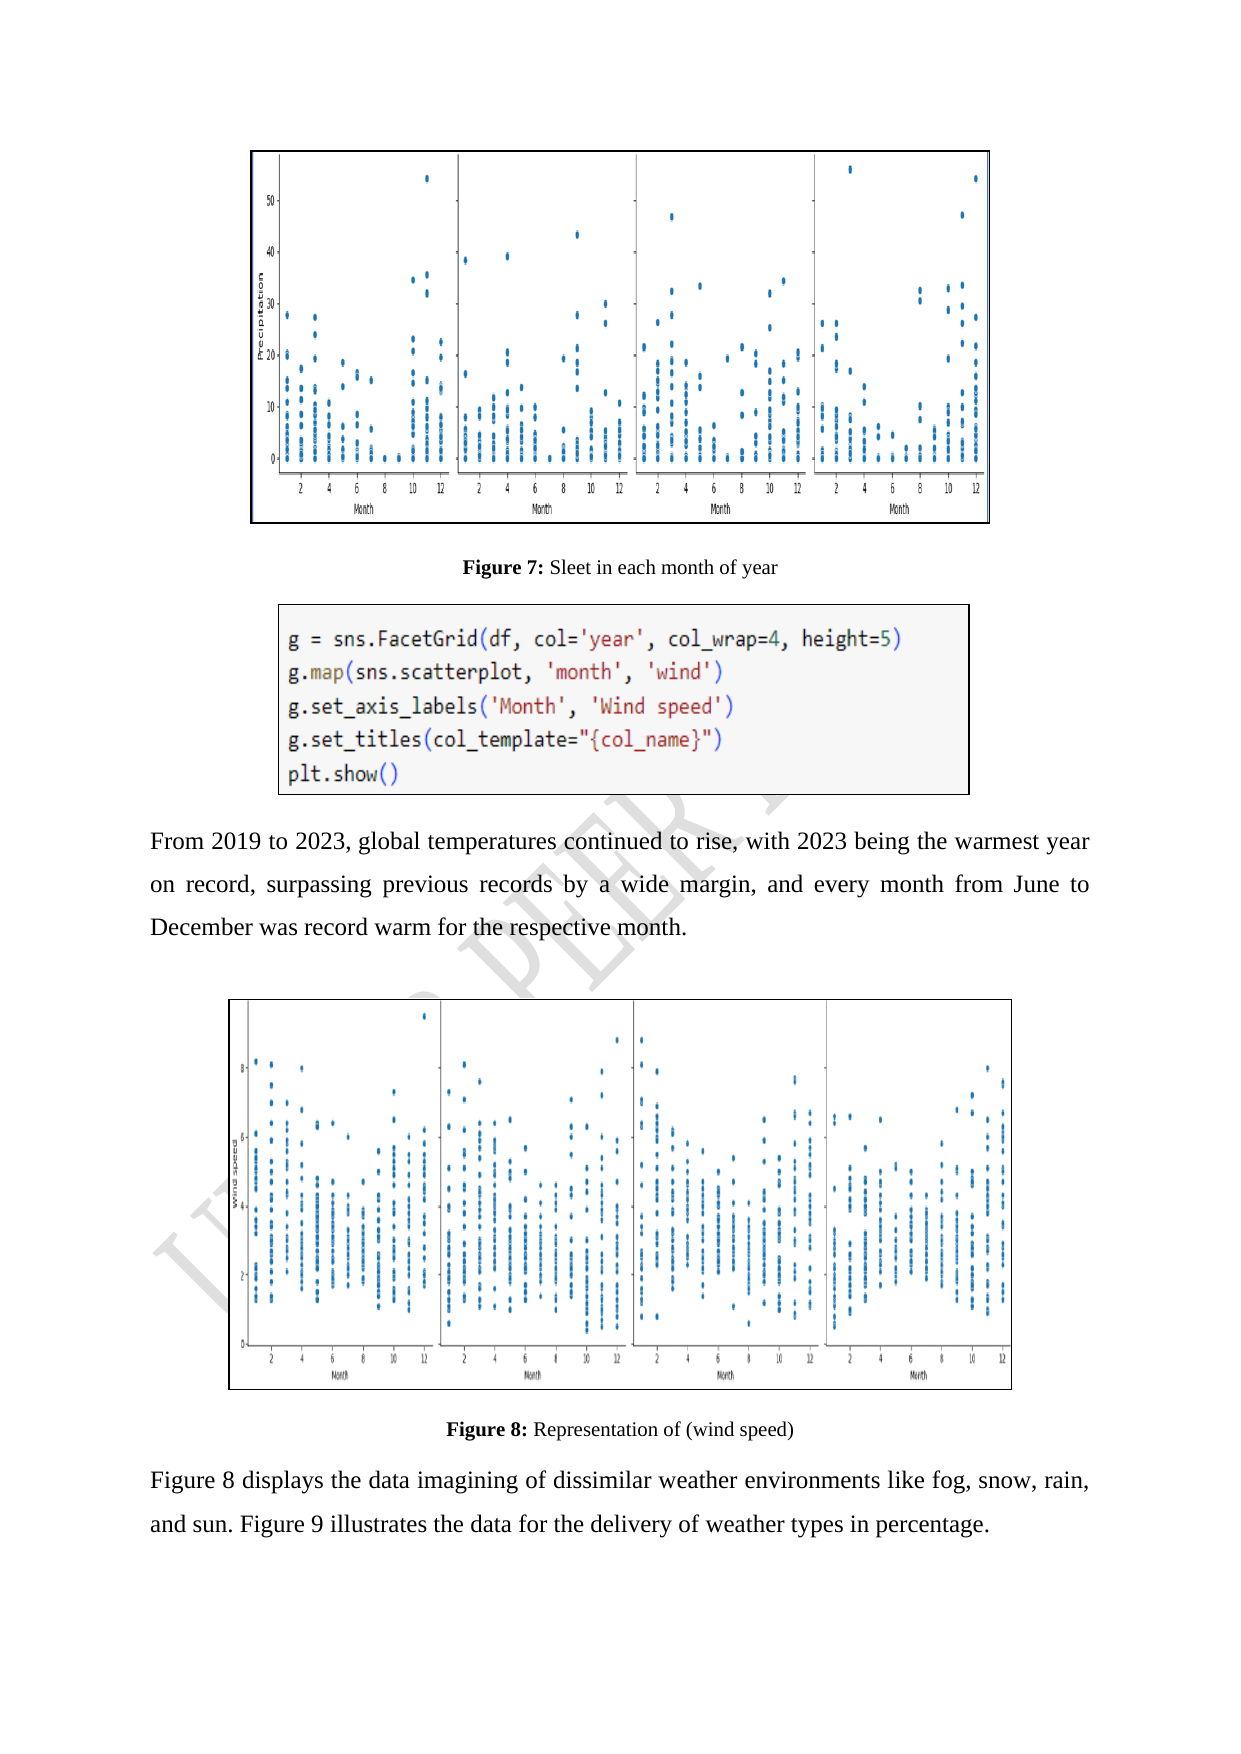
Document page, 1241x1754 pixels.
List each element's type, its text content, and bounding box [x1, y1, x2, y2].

picture [279, 605, 968, 794]
subtitle Figure 8: Representation of (wind speed) [150, 1417, 1090, 1441]
subtitle Figure 7: Sleet in each month of year [150, 555, 1090, 579]
text From 2019 to 2023, global temperatures continued to rise, with 2023 being the warmest year on record, surpassing previous records by a wide margin, and every month from June to December was record warm for the respective month. [150, 826, 1090, 941]
picture [230, 1000, 1011, 1389]
text Figure 8 displays the data imagining of dissimilar weather environments like fog, snow, rain, and sun. Figure 9 illustrates the data for the delivery of weather types in percentage. [150, 1466, 1090, 1537]
picture [252, 152, 989, 522]
